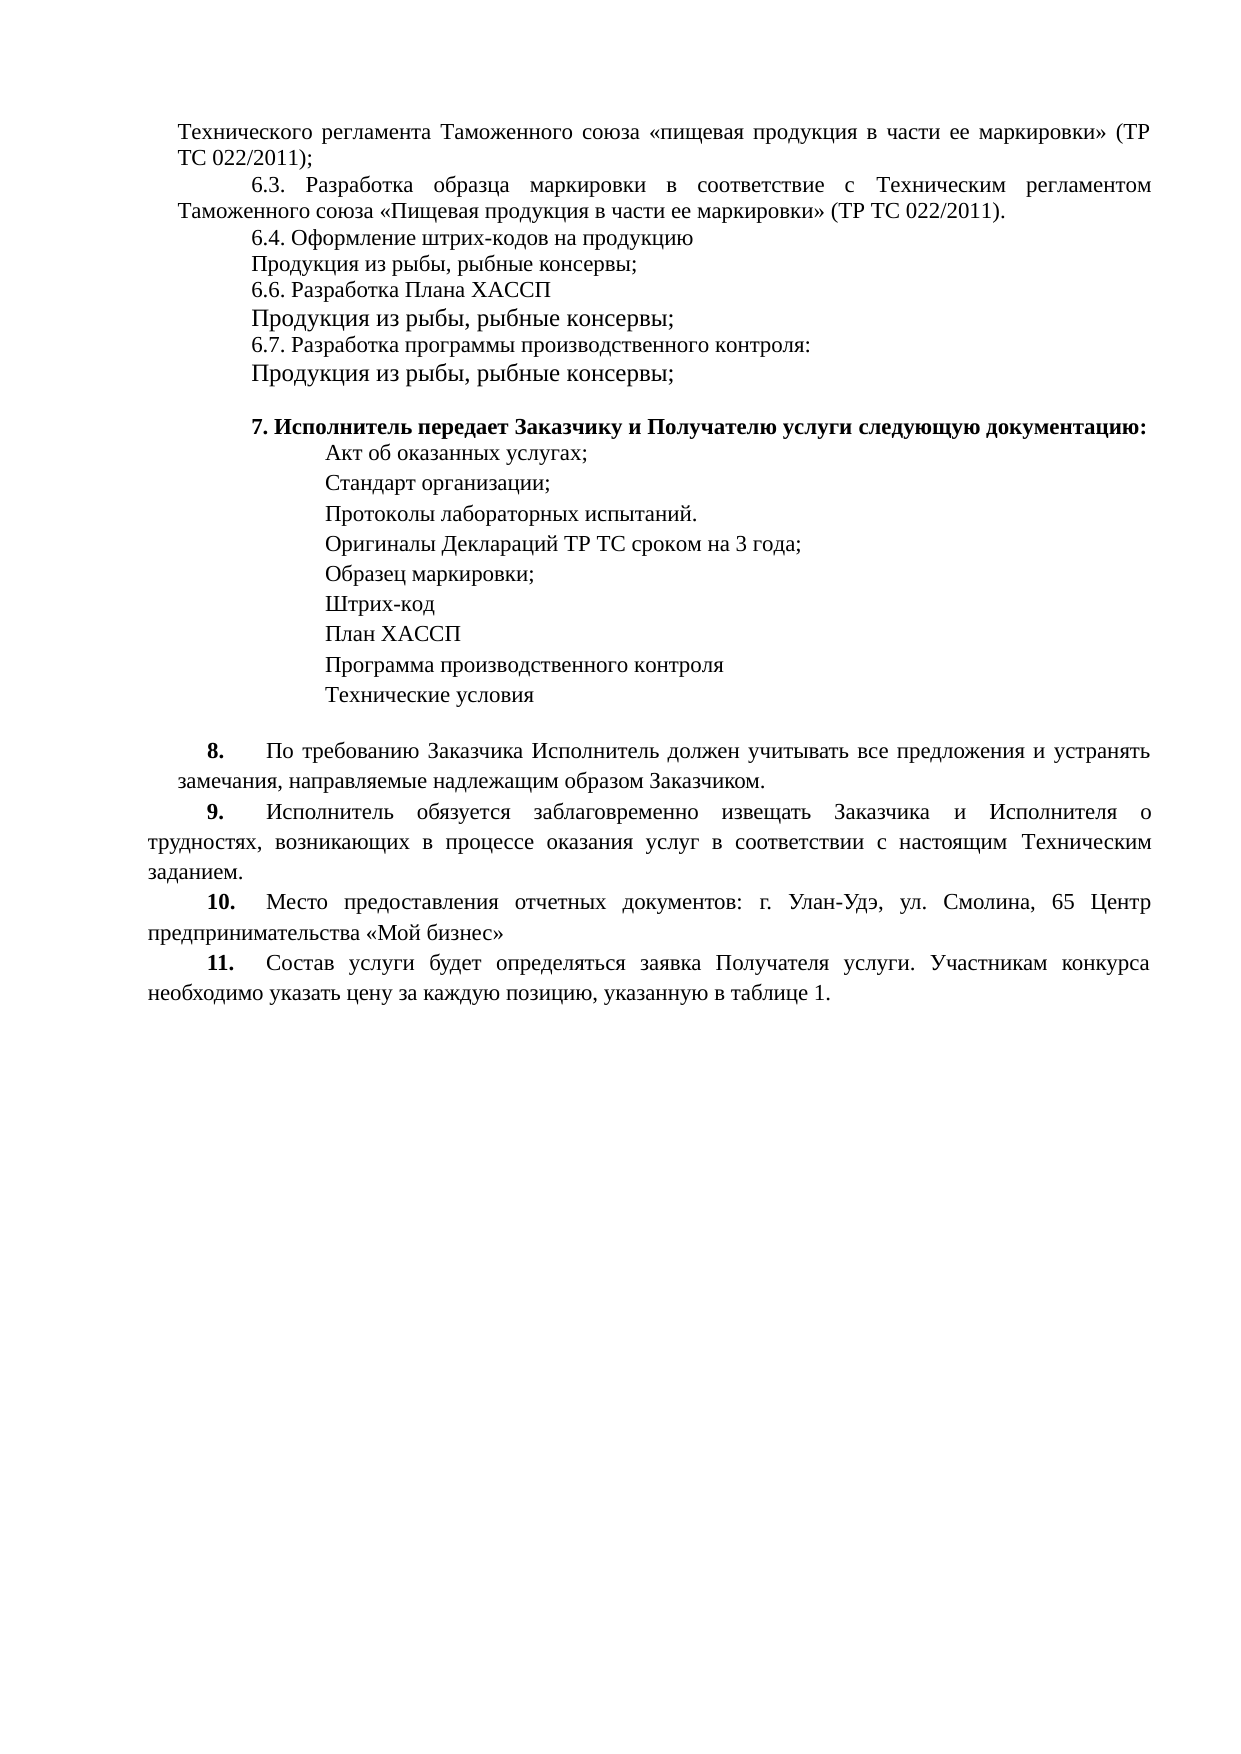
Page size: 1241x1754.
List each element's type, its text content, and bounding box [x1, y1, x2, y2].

text Продукция из рыбы, рыбные консервы; [177, 358, 1152, 386]
text 7. Исполнитель передает Заказчику и Получателю услуги следующую документацию: [177, 413, 1152, 439]
list Место предоставления отчетных документов: г. Улан-Удэ, ул. Смолина, 65 Центр предпринимательства «Мой бизнес» [148, 888, 1152, 945]
text 6.6. Разработка Плана ХАССП [177, 276, 1152, 303]
list Протоколы лабораторных испытаний. [177, 499, 1152, 526]
list Оригиналы Деклараций ТР ТС сроком на 3 года; [177, 530, 1152, 556]
text 6.7. Разработка программы производственного контроля: [177, 331, 1152, 358]
list Штрих-код [177, 590, 1152, 617]
list Программа производственного контроля [177, 651, 1152, 677]
text Продукция из рыбы, рыбные консервы; [177, 303, 1152, 331]
text Продукция из рыбы, рыбные консервы; [177, 250, 1152, 276]
list Исполнитель обязуется заблаговременно извещать Заказчика и Исполнителя о трудностях, возникающих в процессе оказания услуг в соответствии с настоящим Техническим заданием. [148, 798, 1152, 884]
list Стандарт организации; [177, 469, 1152, 496]
list Технические условия [177, 681, 1152, 707]
list Акт об оказанных услугах; [177, 439, 1152, 466]
list Состав услуги будет определяться заявка Получателя услуги. Участникам конкурса необходимо указать цену за каждую позицию, указанную в таблице 1. [148, 949, 1152, 1005]
text 6.3. Разработка образца маркировки в соответствие с Техническим регламентом Таможенного союза «Пищевая продукция в части ее маркировки» (ТР ТС 022/2011). [177, 171, 1152, 223]
list Образец маркировки; [177, 560, 1152, 586]
text 6.4. Оформление штрих-кодов на продукцию [177, 223, 1152, 250]
list План ХАССП [177, 620, 1152, 647]
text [177, 118, 1152, 171]
list По требованию Заказчика Исполнитель должен учитывать все предложения и устранять замечания, направляемые надлежащим образом Заказчиком. [177, 737, 1152, 794]
